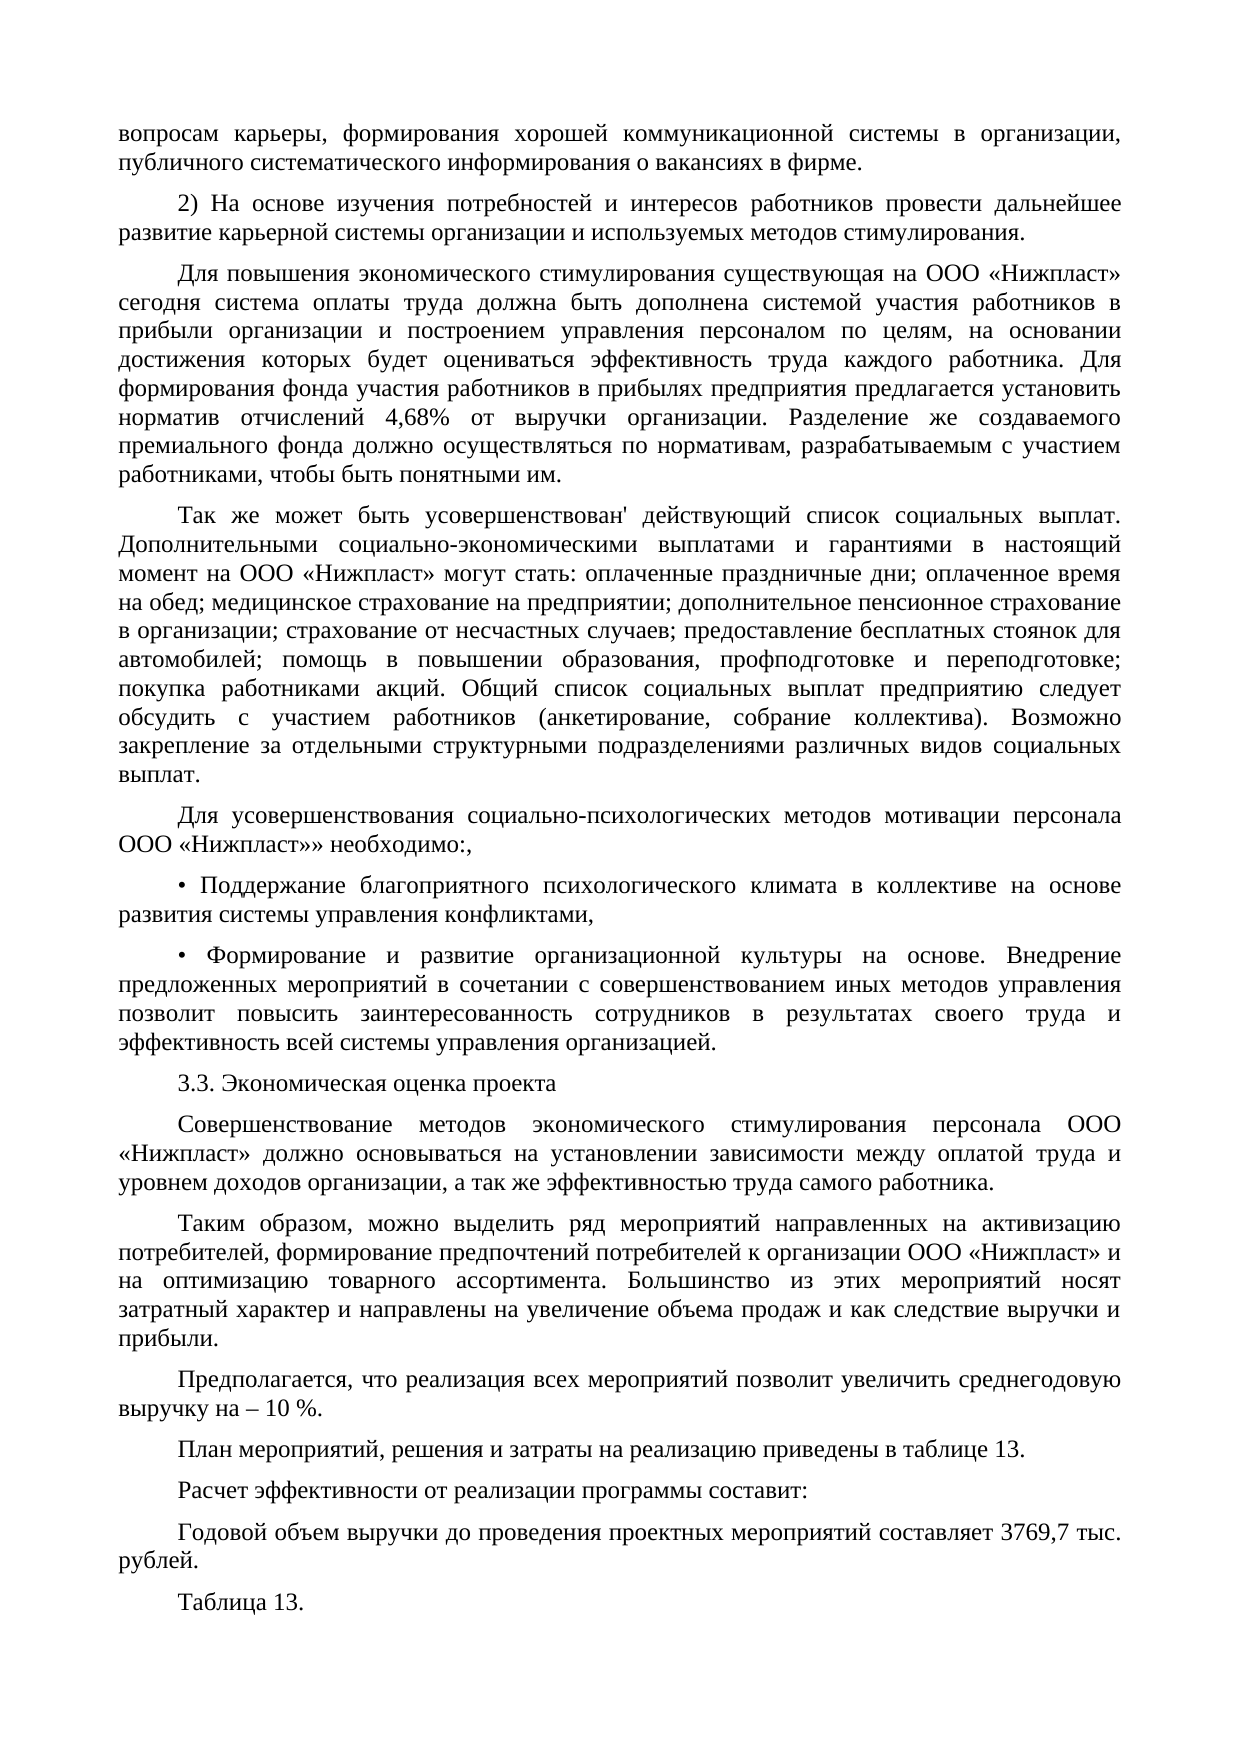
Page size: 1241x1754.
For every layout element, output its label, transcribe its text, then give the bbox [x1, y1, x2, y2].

text Так же может быть усовершенствован' действующий список социальных выплат. Дополнительными социально-экономическими выплатами и гарантиями в настоящий момент на ООО «Нижпласт» могут стать: оплаченные праздничные дни; оплаченное время на обед; медицинское страхование на предприятии; дополнительное пенсионное страхование в организации; страхование от несчастных случаев; предоставление бесплатных стоянок для автомобилей; помощь в повышении образования, профподготовке и переподготовке; покупка работниками акций. Общий список социальных выплат предприятию следует обсудить с участием работников (анкетирование, собрание коллектива). Возможно закрепление за отдельными структурными подразделениями различных видов социальных выплат. [118, 501, 1122, 788]
text Таким образом, можно выделить ряд мероприятий направленных на активизацию потребителей, формирование предпочтений потребителей к организации ООО «Нижпласт» и на оптимизацию товарного ассортимента. Большинство из этих мероприятий носят затратный характер и направлены на увеличение объема продаж и как следствие выручки и прибыли. [118, 1208, 1122, 1352]
text Таблица 13. [118, 1587, 1122, 1616]
text 3.3. Экономическая оценка проекта [118, 1068, 1122, 1097]
text Предполагается, что реализация всех мероприятий позволит увеличить среднегодовую выручку на – 10 %. [118, 1364, 1122, 1422]
text Для усовершенствования социально-психологических методов мотивации персонала ООО «Нижпласт»» необходимо:, [118, 801, 1122, 858]
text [118, 118, 1122, 176]
text • Формирование и развитие организационной культуры на основе. Внедрение предложенных мероприятий в сочетании с совершенствованием иных методов управления позволит повысить заинтересованность сотрудников в результатах своего труда и эффективность всей системы управления организацией. [118, 941, 1122, 1056]
text Расчет эффективности от реализации программы составит: [118, 1476, 1122, 1504]
text Для повышения экономического стимулирования существующая на ООО «Нижпласт» сегодня система оплаты труда должна быть дополнена системой участия работников в прибыли организации и построением управления персоналом по целям, на основании достижения которых будет оцениваться эффективность труда каждого работника. Для формирования фонда участия работников в прибылях предприятия предлагается установить норматив отчислений 4,68% от выручки организации. Разделение же создаваемого премиального фонда должно осуществляться по нормативам, разрабатываемым с участием работниками, чтобы быть понятными им. [118, 258, 1122, 488]
text Совершенствование методов экономического стимулирования персонала ООО «Нижпласт» должно основываться на установлении зависимости между оплатой труда и уровнем доходов организации, а так же эффективностью труда самого работника. [118, 1109, 1122, 1196]
text План мероприятий, решения и затраты на реализацию приведены в таблице 13. [118, 1434, 1122, 1463]
text 2) На основе изучения потребностей и интересов работников провести дальнейшее развитие карьерной системы организации и используемых методов стимулирования. [118, 188, 1122, 246]
text • Поддержание благоприятного психологического климата в коллективе на основе развития системы управления конфликтами, [118, 871, 1122, 928]
text Годовой объем выручки до проведения проектных мероприятий составляет 3769,7 тыс. рублей. [118, 1517, 1122, 1574]
